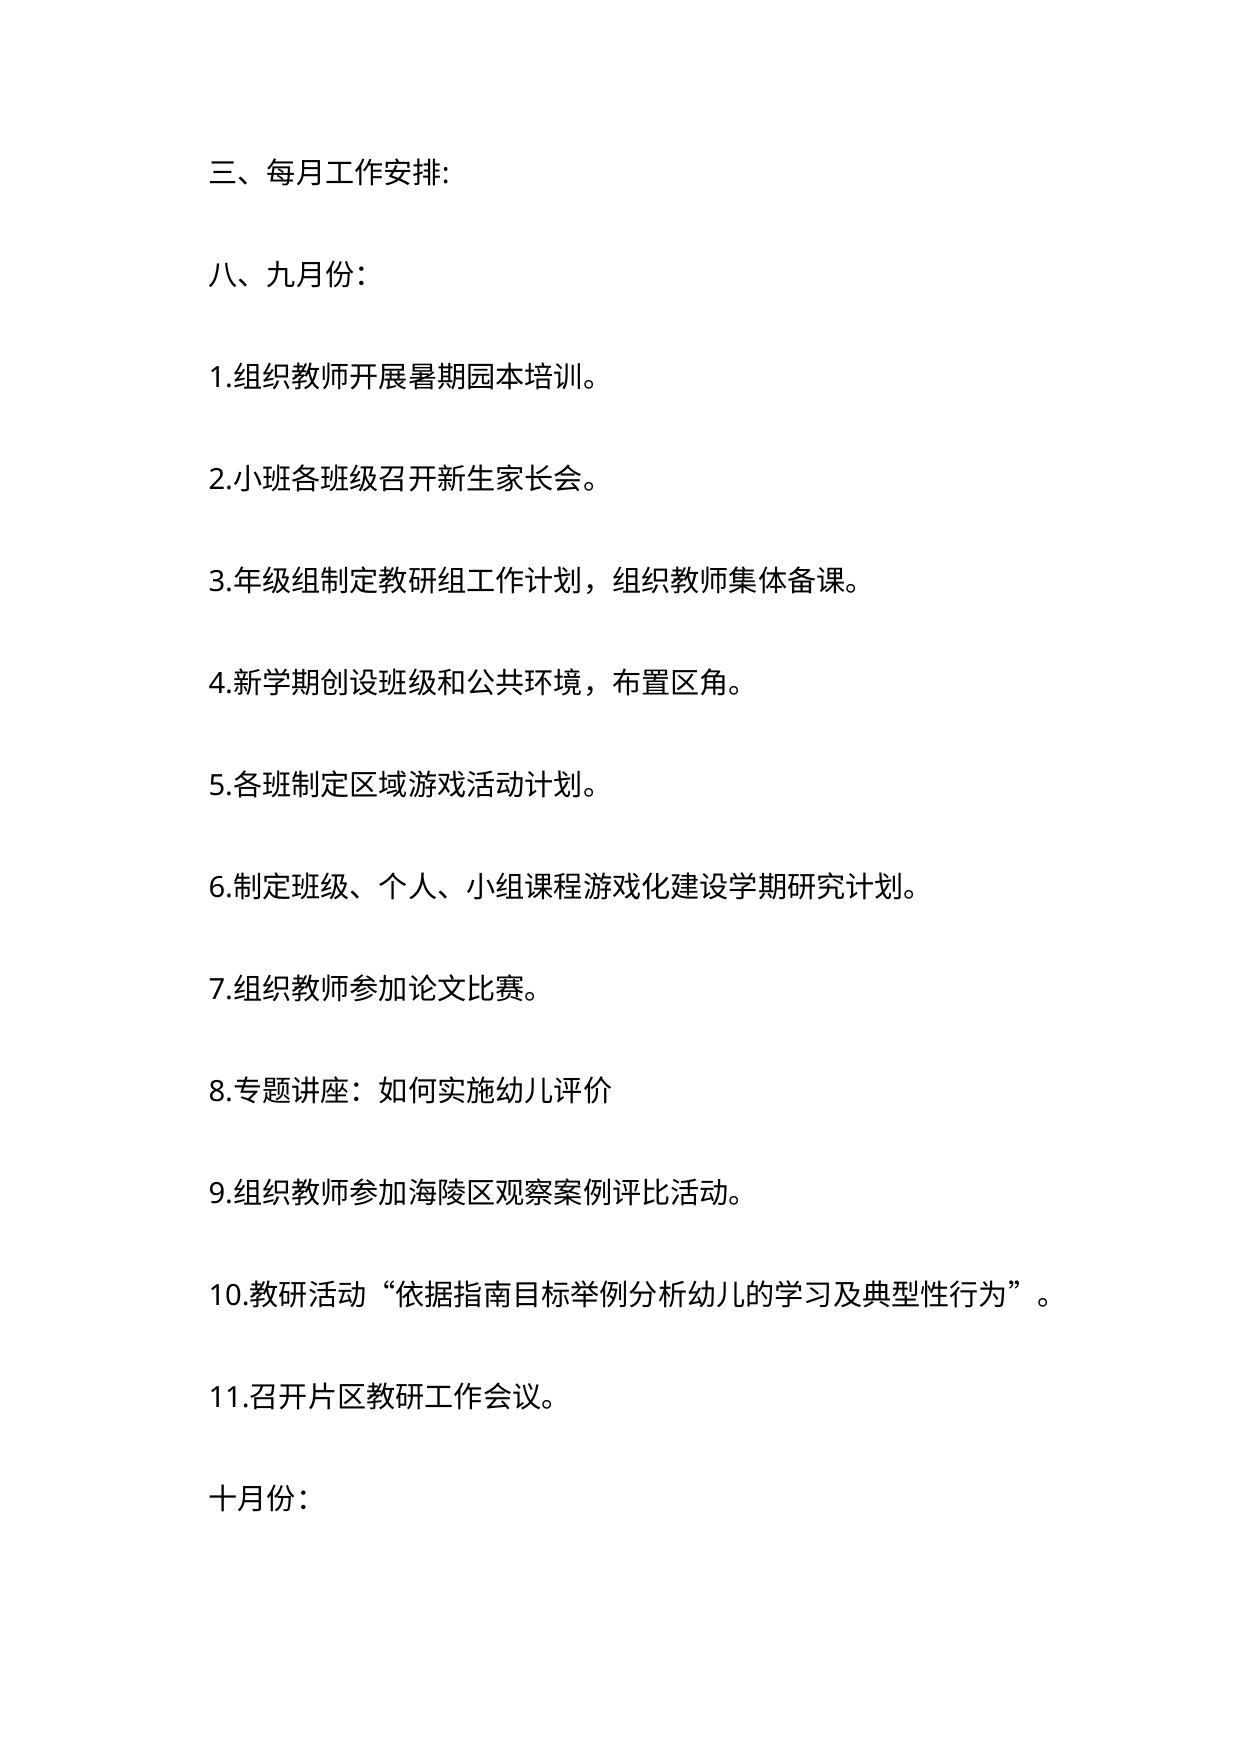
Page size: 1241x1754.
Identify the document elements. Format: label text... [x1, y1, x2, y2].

text 9.组织教师参加海陵区观察案例评比活动。 [150, 1169, 1090, 1212]
text 7.组织教师参加论文比赛。 [150, 966, 1090, 1008]
text 3.年级组制定教研组工作计划，组织教师集体备课。 [150, 558, 1090, 600]
text 1.组织教师开展暑期园本培训。 [150, 354, 1090, 396]
text 2.小班各班级召开新生家长会。 [150, 456, 1090, 498]
text 十月份： [150, 1476, 1090, 1518]
text 4.新学期创设班级和公共环境，布置区角。 [150, 660, 1090, 702]
text 8.专题讲座：如何实施幼儿评价 [150, 1068, 1090, 1110]
text 八、九月份： [150, 252, 1090, 294]
text 11.召开片区教研工作会议。 [150, 1373, 1090, 1416]
text 6.制定班级、个人、小组课程游戏化建设学期研究计划。 [150, 864, 1090, 906]
text 三、每月工作安排: [150, 150, 1090, 192]
text 10.教研活动“依据指南目标举例分析幼儿的学习及典型性行为”。 [150, 1272, 1090, 1314]
text 5.各班制定区域游戏活动计划。 [150, 762, 1090, 804]
